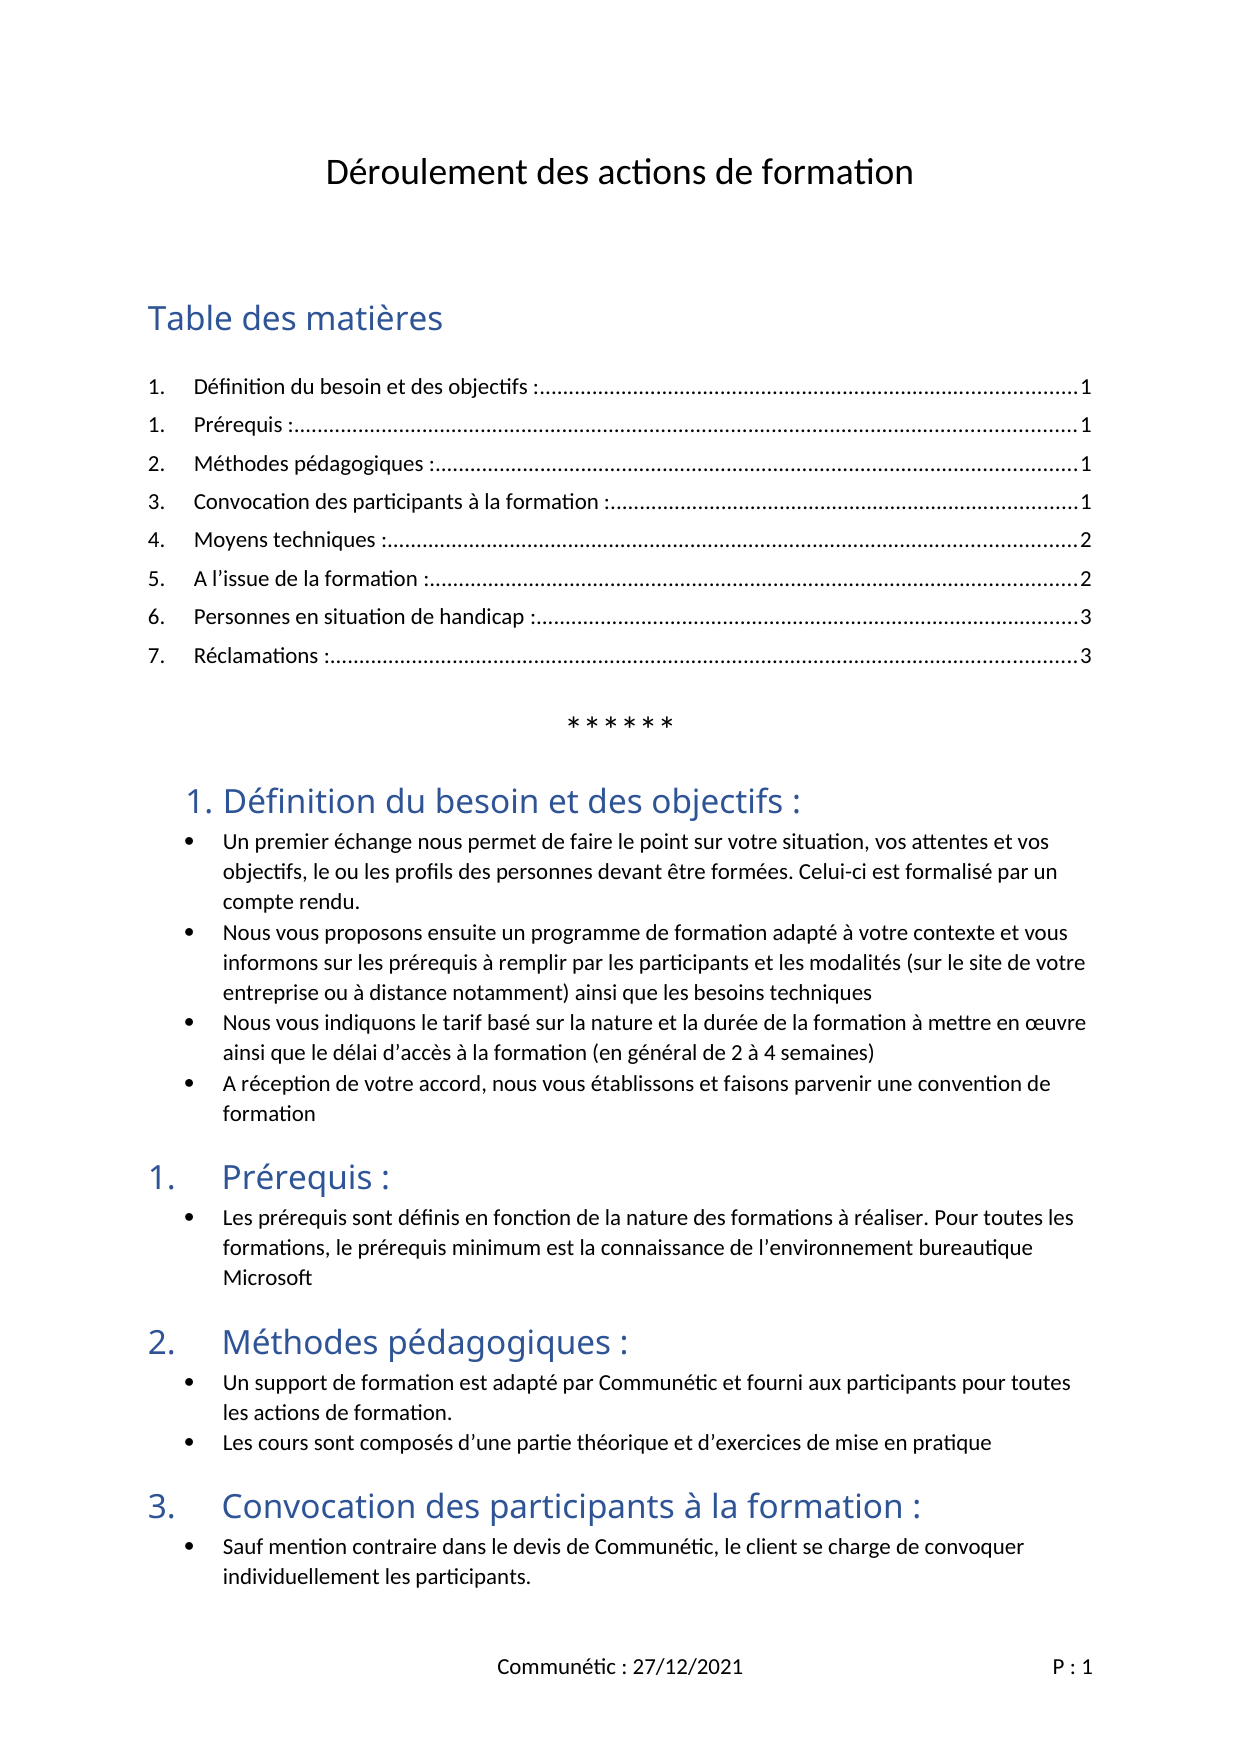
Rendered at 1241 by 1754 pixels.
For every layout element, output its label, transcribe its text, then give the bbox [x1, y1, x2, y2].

list Sauf mention contraire dans le devis de Communétic, le client se charge de convoquer individuellement les participants. [185, 1532, 1093, 1591]
list Un premier échange nous permet de faire le point sur votre situation, vos attentes et vos objectifs, le ou les profils des personnes devant être formées. Celui-ci est formalisé par un compte rendu. [185, 827, 1093, 916]
subtitle Prérequis : [148, 1154, 1093, 1199]
list A réception de votre accord, nous vous établissons et faisons parvenir une convention de formation [185, 1069, 1093, 1127]
subtitle Méthodes pédagogiques : [148, 1319, 1093, 1364]
subtitle Définition du besoin et des objectifs : [185, 778, 1093, 823]
list Nous vous proposons ensuite un programme de formation adapté à votre contexte et vous informons sur les prérequis à remplir par les participants et les modalités (sur le site de votre entreprise ou à distance notamment) ainsi que les besoins techniques [185, 918, 1093, 1006]
subtitle Convocation des participants à la formation : [148, 1483, 1093, 1529]
list Les cours sont composés d’une partie théorique et d’exercices de mise en pratique [185, 1428, 1093, 1456]
list Les prérequis sont définis en fonction de la nature des formations à réaliser. Pour toutes les formations, le prérequis minimum est la connaissance de l’environnement bureautique Microsoft [185, 1203, 1093, 1292]
text Déroulement des actions de formation [148, 148, 1093, 193]
list Nous vous indiquons le tarif basé sur la nature et la durée de la formation à mettre en œuvre ainsi que le délai d’accès à la formation (en général de 2 à 4 semaines) [185, 1008, 1093, 1067]
list Un support de formation est adapté par Communétic et fourni aux participants pour toutes les actions de formation. [185, 1368, 1093, 1426]
text ****** [148, 707, 1093, 753]
